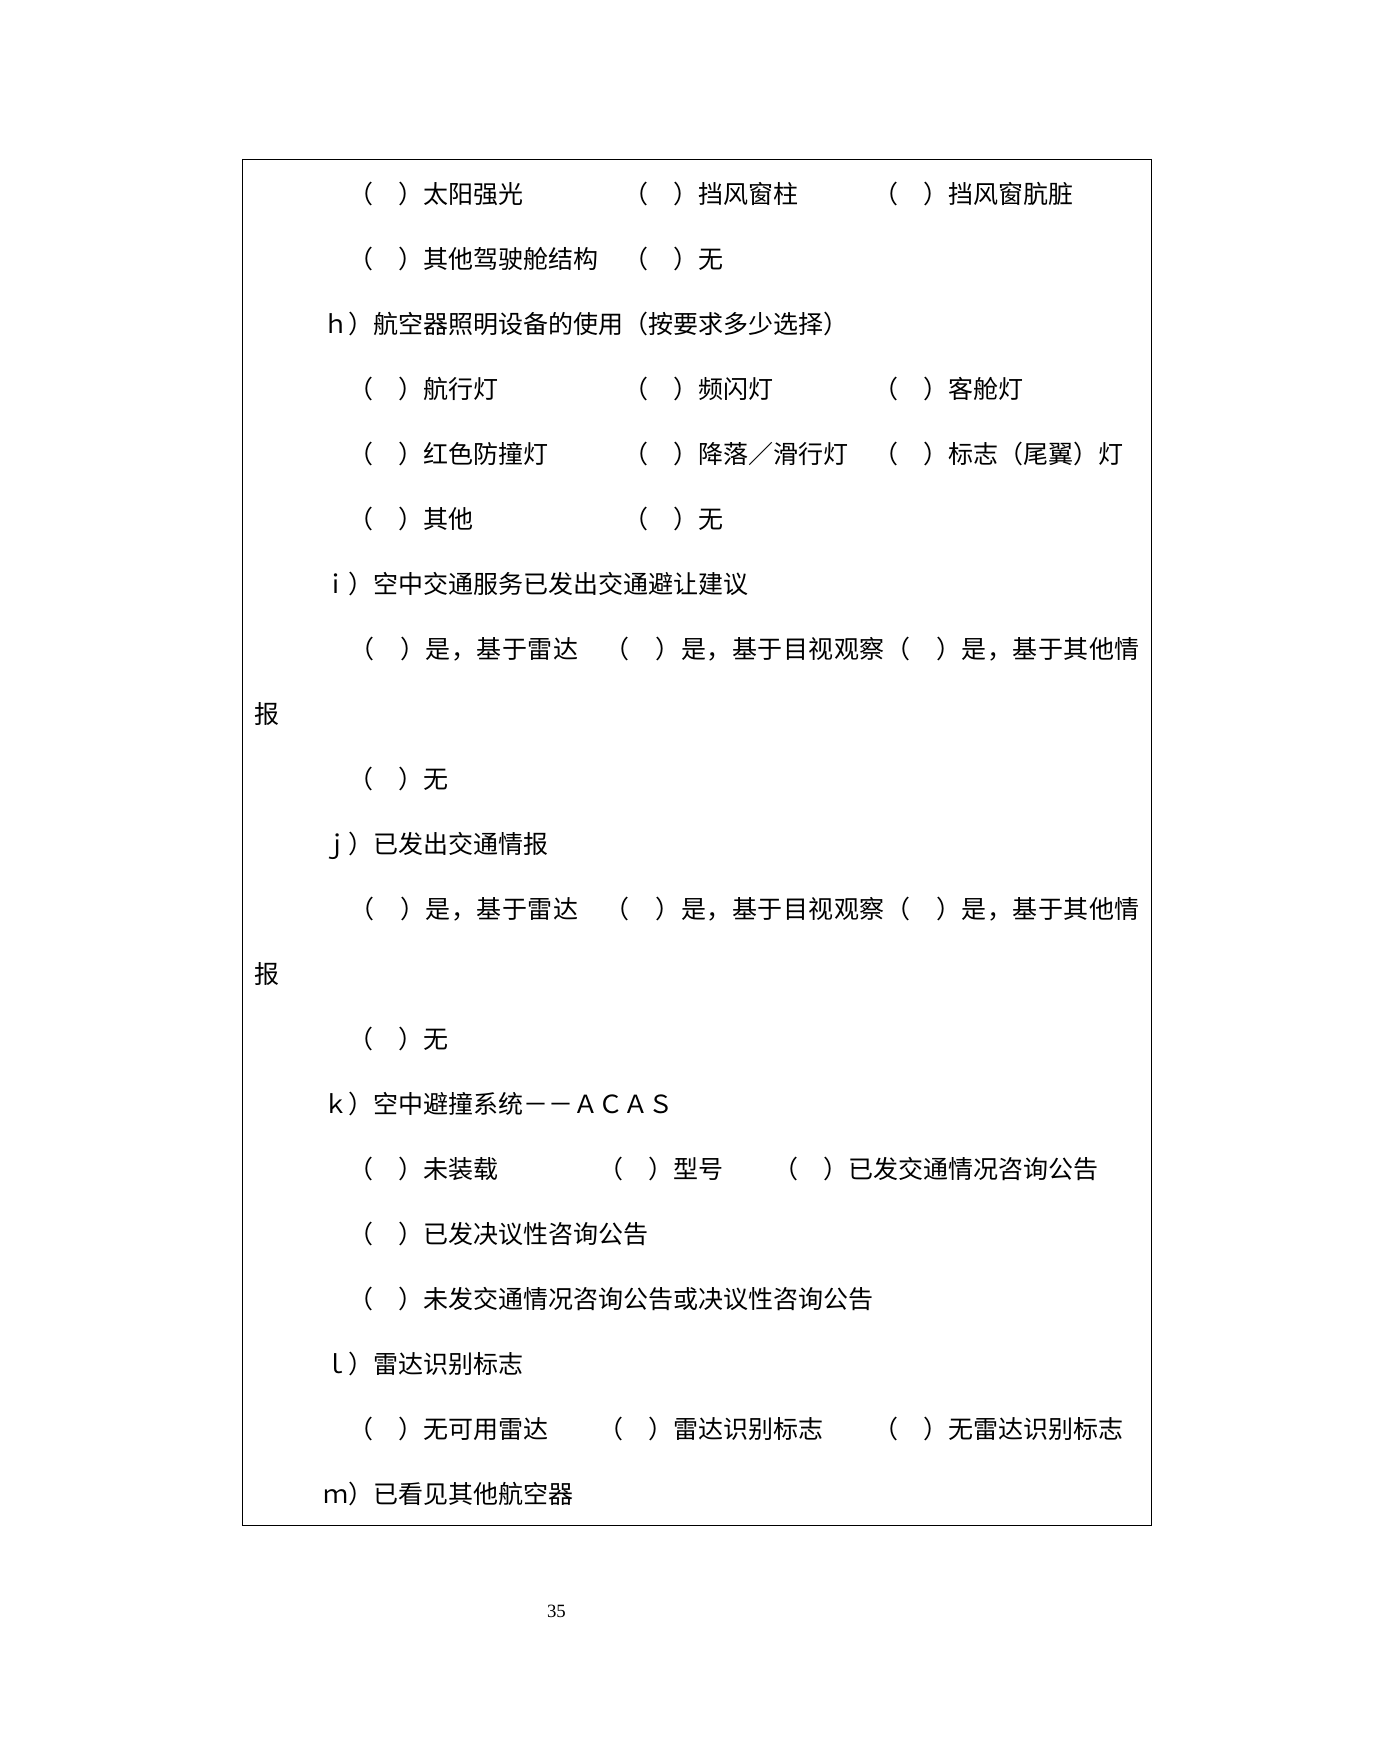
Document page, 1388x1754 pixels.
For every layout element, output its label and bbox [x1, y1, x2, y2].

table_cell [243, 160, 1151, 1525]
